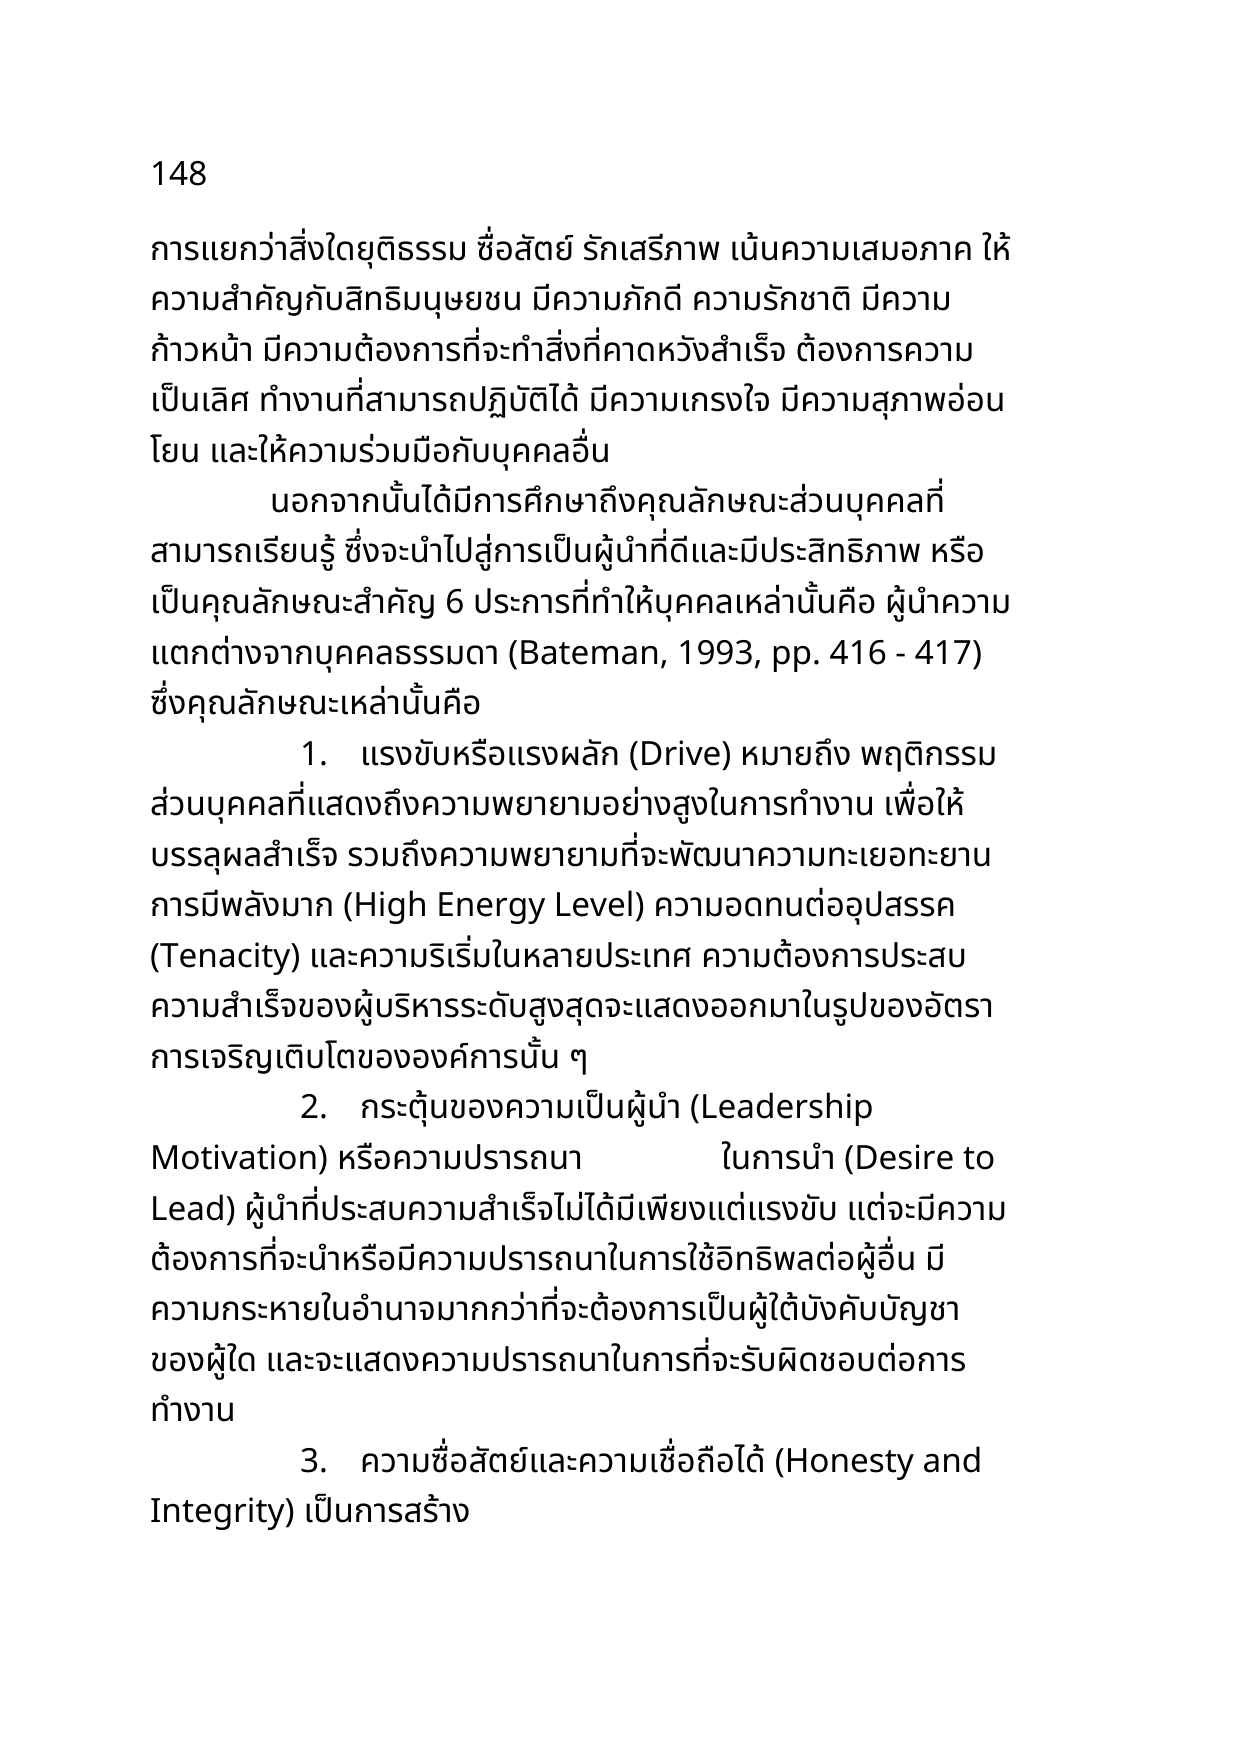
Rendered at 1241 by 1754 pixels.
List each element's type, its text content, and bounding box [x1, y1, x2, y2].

text นอกจากนั้นได้มีการศึกษาถึงคุณลักษณะส่วนบุคคลที่สามารถเรียนรู้ ซึ่งจะนำไปสู่การเป็นผู้นำที่ดีและมีประสิทธิภาพ หรือเป็นคุณลักษณะสำคัญ 6 ประการที่ทำให้บุคคลเหล่านั้นคือ ผู้นำความแตกต่างจากบุคคลธรรมดา (Bateman, 1993, pp. 416 - 417) ซึ่งคุณลักษณะเหล่านั้นคือ [150, 477, 1015, 729]
text 2. กระตุ้นของความเป็นผู้นำ (Leadership Motivation) หรือความปรารถนา ในการนำ (Desire to Lead) ผู้นำที่ประสบความสำเร็จไม่ได้มีเพียงแต่แรงขับ แต่จะมีความต้องการที่จะนำหรือมีความปรารถนาในการใช้อิทธิพลต่อผู้อื่น มีความกระหายในอำนาจมากกว่าที่จะต้องการเป็นผู้ใต้บังคับบัญชาของผู้ใด และจะแสดงความปรารถนาในการที่จะรับผิดชอบต่อการทำงาน [150, 1083, 1015, 1437]
text 3. ความซื่อสัตย์และความเชื่อถือได้ (Honesty and Integrity) เป็นการสร้าง [150, 1437, 1015, 1538]
text การแยกว่าสิ่งใดยุติธรรม ซื่อสัตย์ รักเสรีภาพ เน้นความเสมอภาค ให้ความสำคัญกับสิทธิมนุษยชน มีความภักดี ความรักชาติ มีความก้าวหน้า มีความต้องการที่จะทำสิ่งที่คาดหวังสำเร็จ ต้องการความเป็นเลิศ ทำงานที่สามารถปฏิบัติได้ มีความเกรงใจ มีความสุภาพอ่อนโยน และให้ความร่วมมือกับบุคคลอื่น [150, 225, 1015, 477]
text 1. แรงขับหรือแรงผลัก (Drive) หมายถึง พฤติกรรมส่วนบุคคลที่แสดงถึงความพยายามอย่างสูงในการทำงาน เพื่อให้บรรลุผลสำเร็จ รวมถึงความพยายามที่จะพัฒนาความทะเยอทะยาน การมีพลังมาก (High Energy Level) ความอดทนต่ออุปสรรค (Tenacity) และความริเริ่มในหลายประเทศ ความต้องการประสบความสำเร็จของผู้บริหารระดับสูงสุดจะแสดงออกมาในรูปของอัตราการเจริญเติบโตขององค์การนั้น ๆ [150, 729, 1015, 1083]
